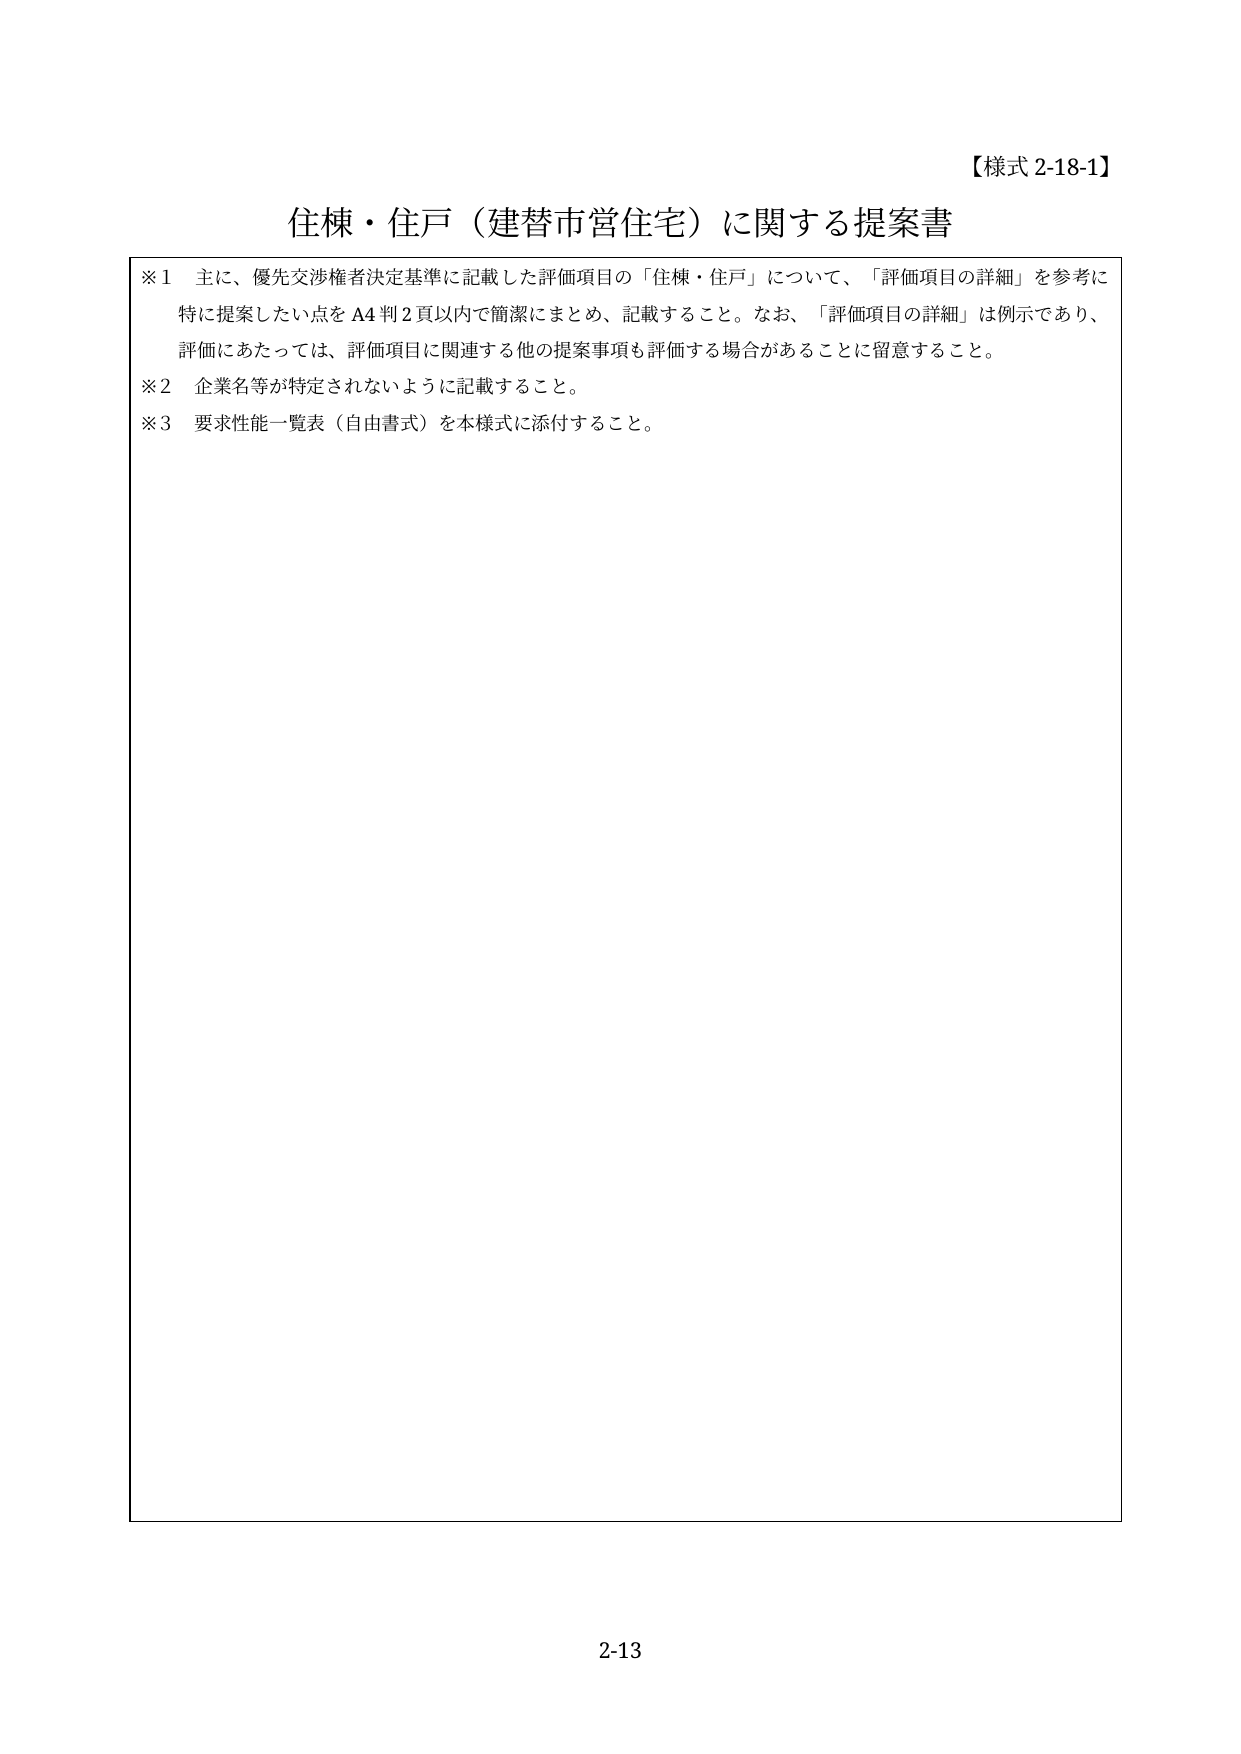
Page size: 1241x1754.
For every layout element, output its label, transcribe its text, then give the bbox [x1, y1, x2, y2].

table_header ※１ 主に、優先交渉権者決定基準に記載した評価項目の「住棟・住戸」について、「評価項目の詳細」を参考に特に提案したい点をA4判2頁以内で簡潔にまとめ、記載すること。なお、「評価項目の詳細」は例示であり、評価にあたっては、評価項目に関連する他の提案事項も評価する場合があることに留意すること。 ※２ 企業名等が特定されないように記載すること。 ※３ 要求性能一覧表（自由書式）を本様式に添付すること。 [131, 258, 1121, 1521]
text 【様式2-18-1】 [118, 148, 1122, 184]
title 住棟・住戸（建替市営住宅）に関する提案書 [118, 184, 1122, 257]
